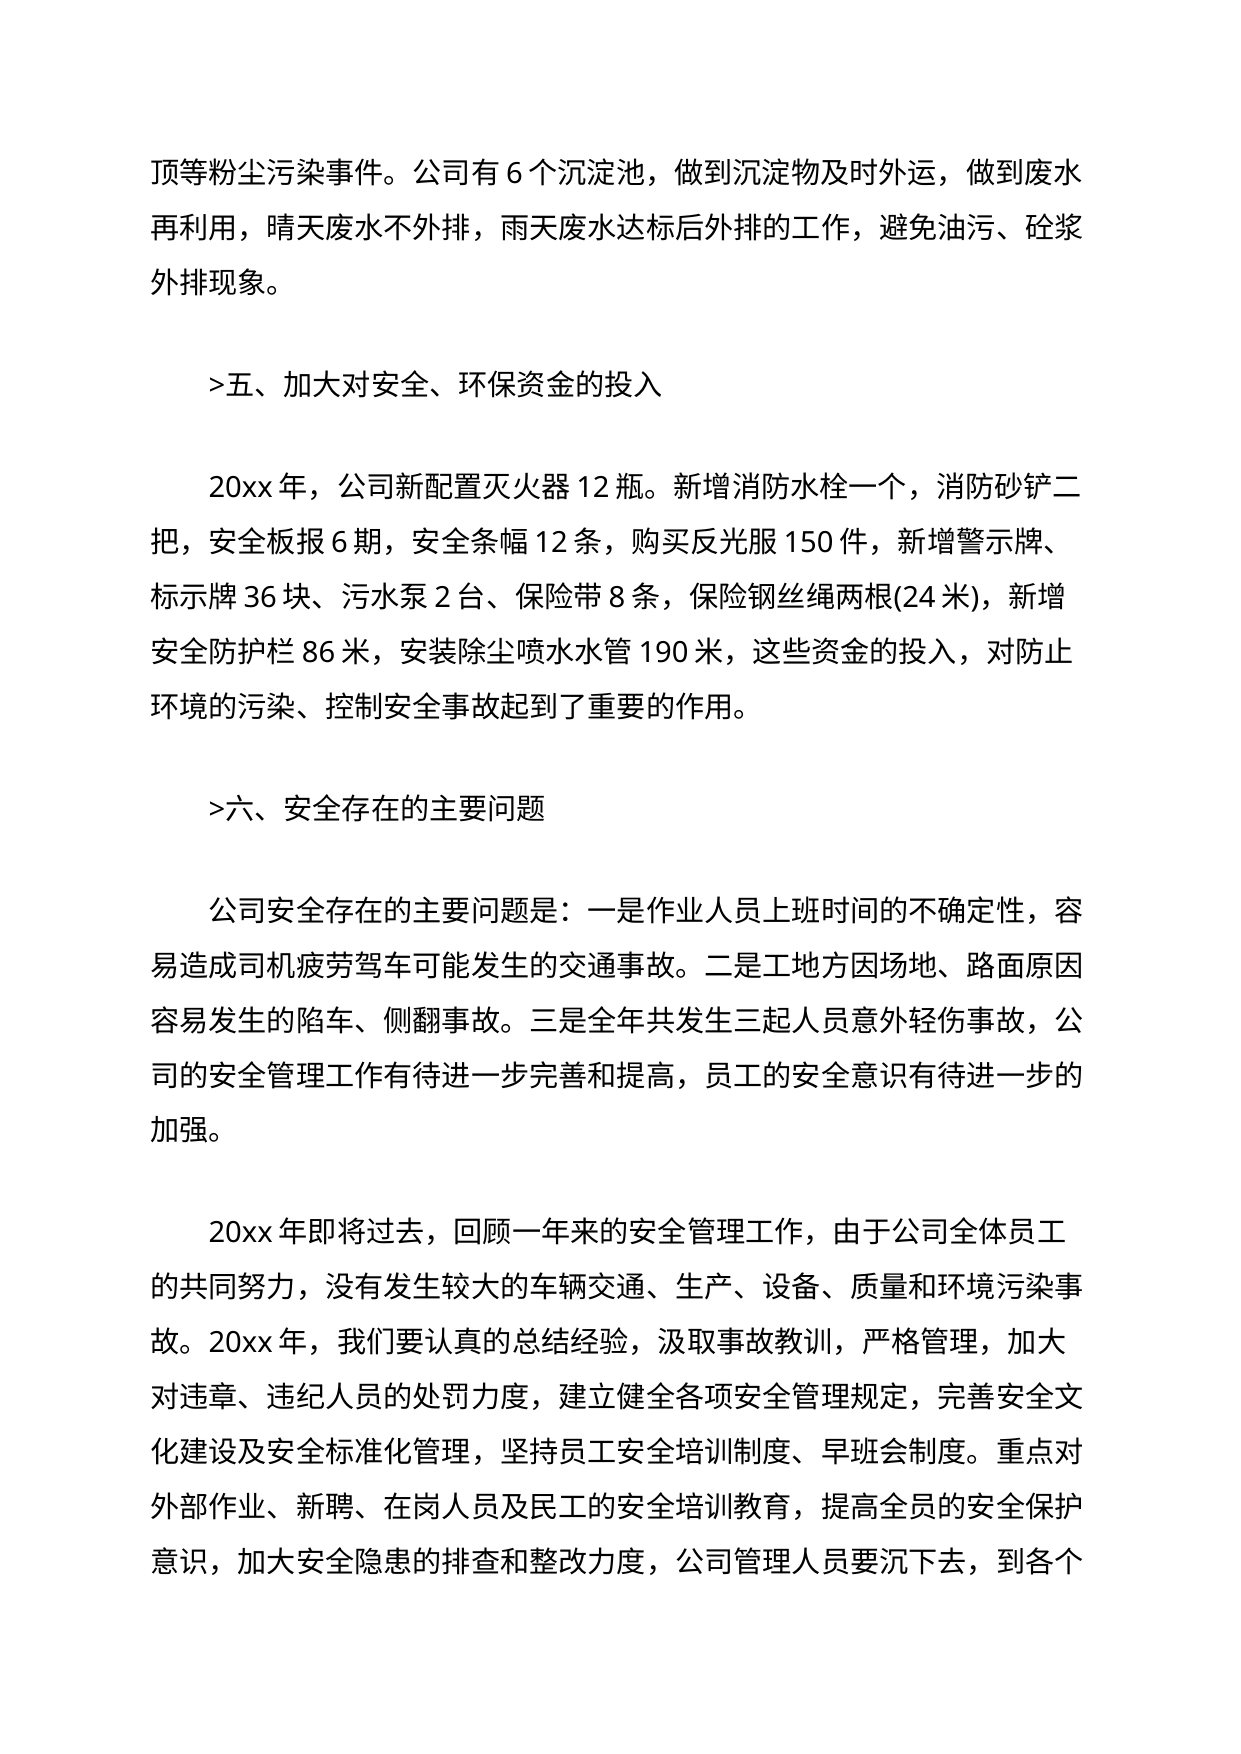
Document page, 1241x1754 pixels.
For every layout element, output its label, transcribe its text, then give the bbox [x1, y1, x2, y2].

text 20xx年，公司新配置灭火器12瓶。新增消防水栓一个，消防砂铲二把，安全板报6期，安全条幅12条，购买反光服150件，新增警示牌、标示牌36块、污水泵2台、保险带8条，保险钢丝绳两根(24米)，新增安全防护栏86米，安装除尘喷水水管190米，这些资金的投入，对防止环境的污染、控制安全事故起到了重要的作用。 [150, 464, 1090, 726]
text >六、安全存在的主要问题 [150, 785, 1090, 828]
text 公司安全存在的主要问题是：一是作业人员上班时间的不确定性，容易造成司机疲劳驾车可能发生的交通事故。二是工地方因场地、路面原因容易发生的陷车、侧翻事故。三是全年共发生三起人员意外轻伤事故，公司的安全管理工作有待进一步完善和提高，员工的安全意识有待进一步的加强。 [150, 887, 1090, 1149]
text >五、加大对安全、环保资金的投入 [150, 362, 1090, 404]
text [150, 150, 1090, 302]
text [150, 1209, 1090, 1581]
